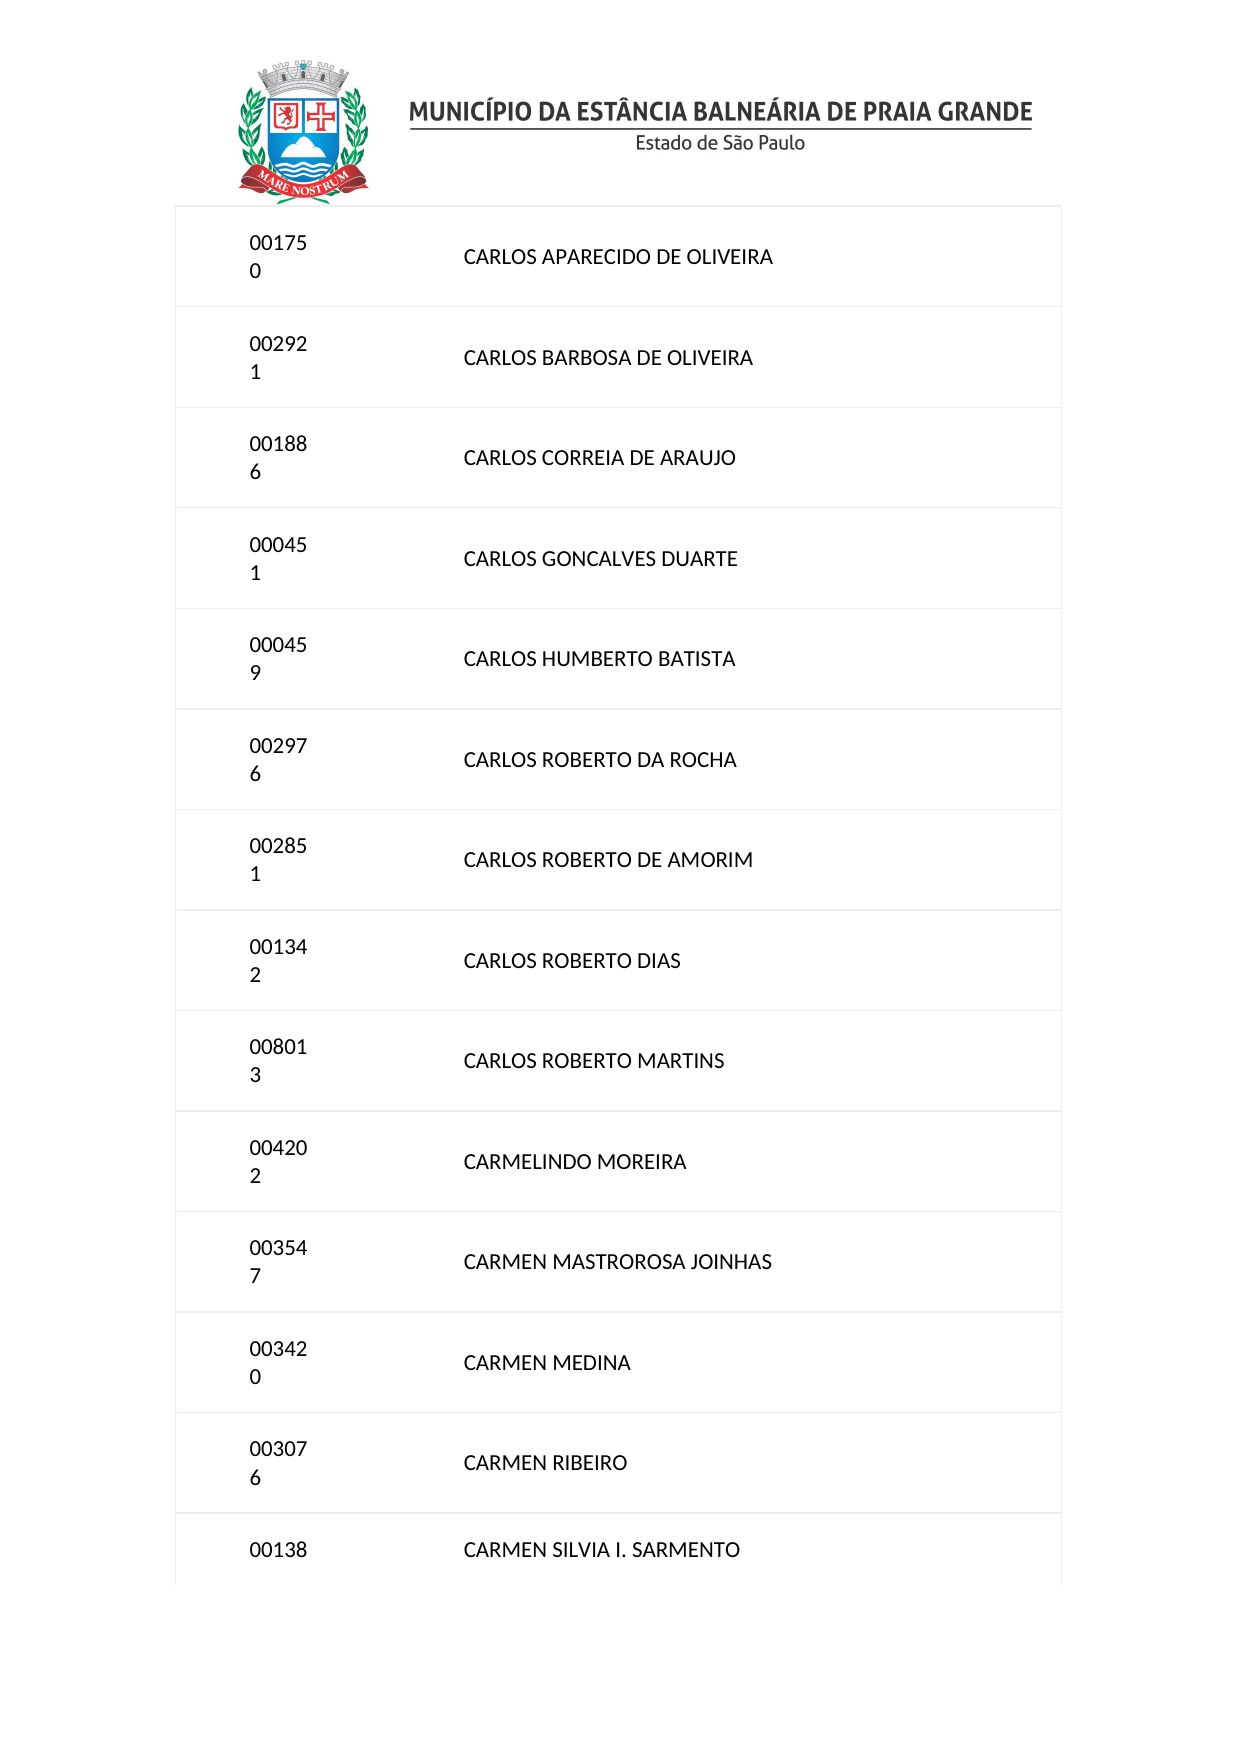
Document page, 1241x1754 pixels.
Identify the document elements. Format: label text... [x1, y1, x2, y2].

table_cell 004202 [176, 1111, 390, 1211]
table_cell CARLOS CORREIA DE ARAUJO [390, 408, 1061, 507]
table_cell 000459 [176, 609, 390, 708]
table_cell CARLOS ROBERTO DA ROCHA [390, 710, 1061, 808]
table_cell CARLOS APARECIDO DE OLIVEIRA [390, 207, 1061, 306]
table_cell CARMEN RIBEIRO [390, 1413, 1061, 1512]
table_cell CARMEN MASTROROSA JOINHAS [390, 1212, 1061, 1311]
table_cell 001886 [176, 408, 390, 507]
table_cell 003420 [176, 1312, 390, 1412]
table_cell 002976 [176, 709, 390, 808]
table_cell 001750 [176, 207, 390, 306]
table_cell 002921 [176, 307, 390, 406]
table_cell CARMEN MEDINA [390, 1313, 1061, 1412]
table_cell CARLOS ROBERTO MARTINS [390, 1011, 1061, 1110]
table_cell 008013 [176, 1011, 390, 1110]
table_cell 003547 [176, 1212, 390, 1311]
table_cell CARLOS ROBERTO DIAS [390, 911, 1061, 1009]
table_cell CARLOS HUMBERTO BATISTA [390, 609, 1061, 708]
table_cell CARMEN SILVIA I. SARMENTO [390, 1514, 1061, 1584]
table_cell 000451 [176, 508, 390, 607]
table_cell CARLOS GONCALVES DUARTE [390, 508, 1061, 607]
table_cell CARLOS BARBOSA DE OLIVEIRA [390, 307, 1061, 406]
table_cell 003076 [176, 1413, 390, 1512]
table_cell CARLOS ROBERTO DE AMORIM [390, 810, 1061, 909]
table_cell 002851 [176, 810, 390, 909]
table_cell CARMELINDO MOREIRA [390, 1112, 1061, 1211]
picture [236, 44, 1065, 206]
table_cell 001342 [176, 910, 390, 1009]
table_cell 001381 [176, 1513, 390, 1584]
